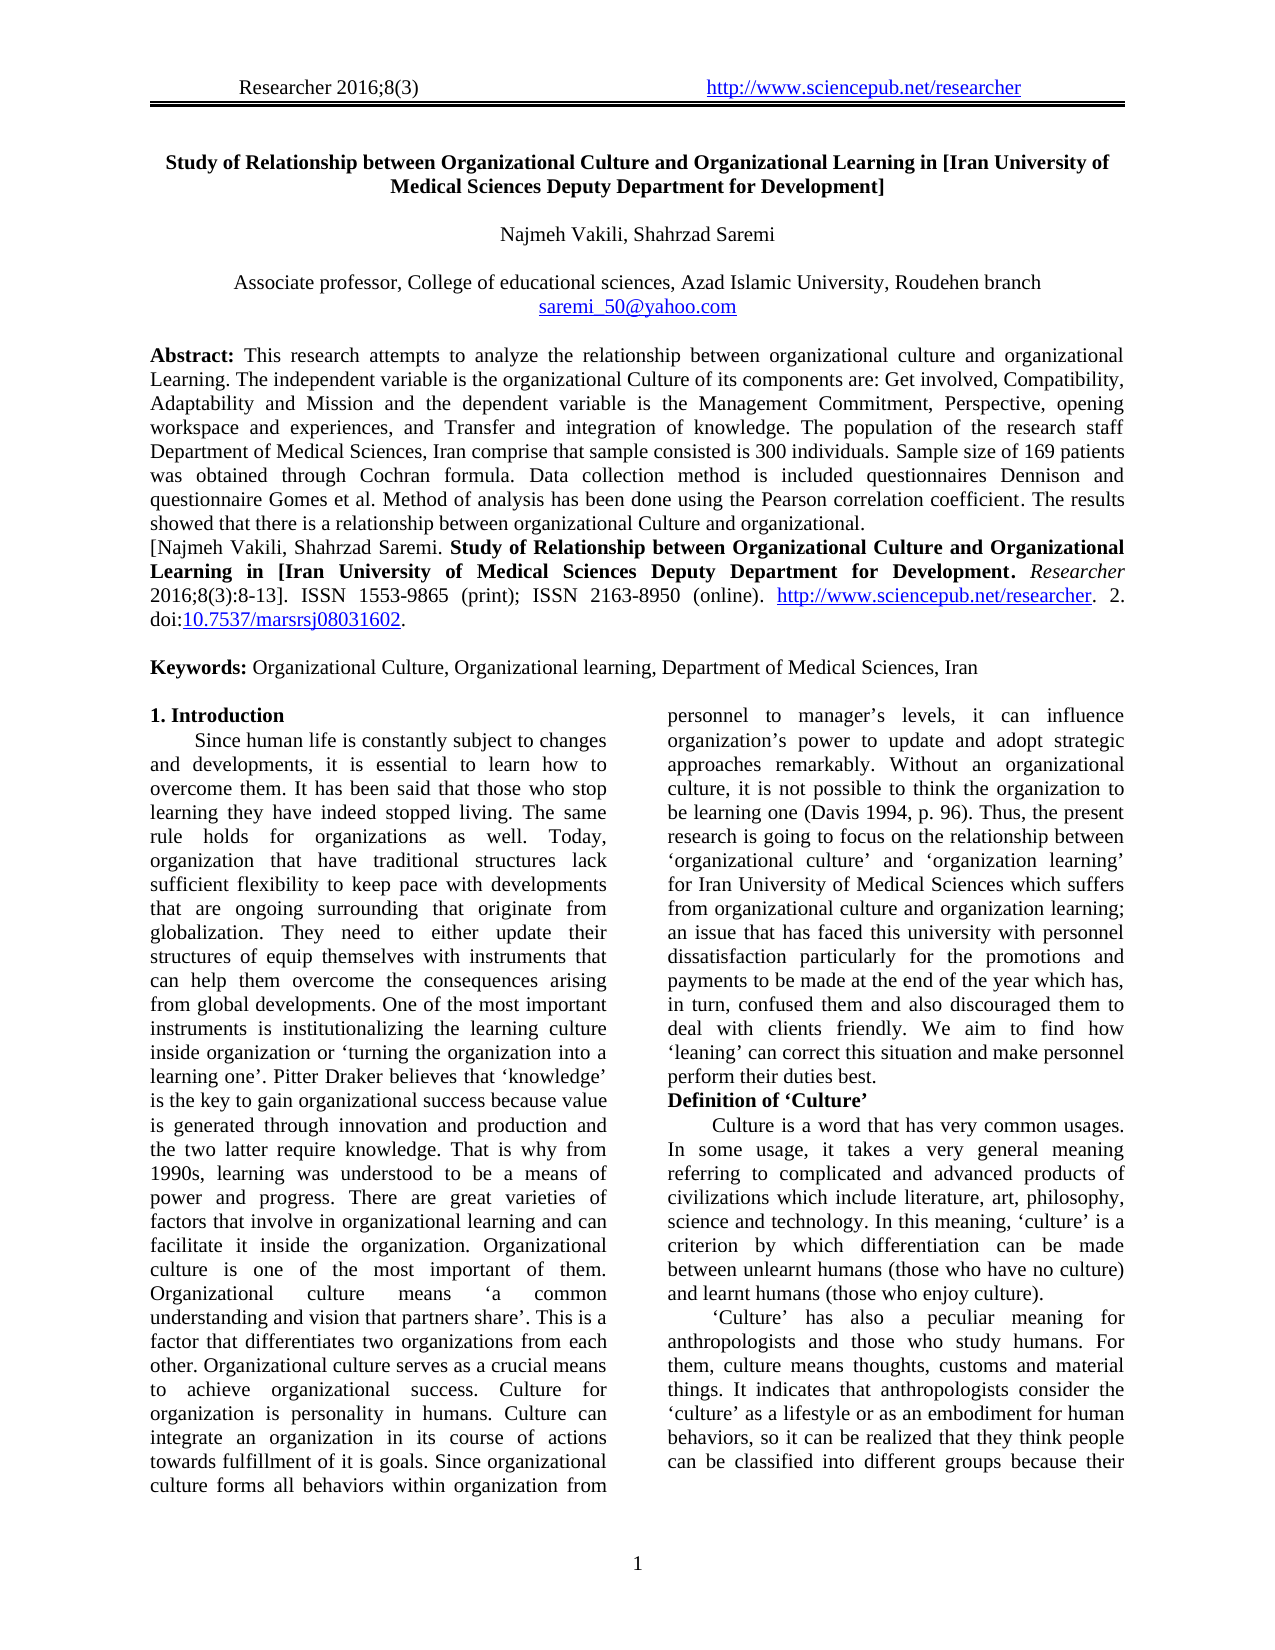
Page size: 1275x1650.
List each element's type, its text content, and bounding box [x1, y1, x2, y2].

text 1. Introduction [150, 703, 607, 727]
text Since human life is constantly subject to changes and developments, it is essential to learn how to overcome them. It has been said that those who stop learning they have indeed stopped living. The same rule holds for organizations as well. Today, organization that have traditional structures lack sufficient flexibility to keep pace with developments that are ongoing surrounding that originate from globalization. They need to either update their structures of equip themselves with instruments that can help them overcome the consequences arising from global developments. One of the most important instruments is institutionalizing the learning culture inside organization or ‘turning the organization into a learning one’. Pitter Draker believes that ‘knowledge’ is the key to gain organizational success because value is generated through innovation and production and the two latter require knowledge. That is why from 1990s, learning was understood to be a means of power and progress. There are great varieties of factors that involve in organizational learning and can facilitate it inside the organization. Organizational culture is one of the most important of them. Organizational culture means ‘a common understanding and vision that partners share’. This is a factor that differentiates two organizations from each other. Organizational culture serves as a crucial means to achieve organizational success. Culture for organization is personality in humans. Culture can integrate an organization in its course of actions towards fulfillment of it is goals. Since organizational culture forms all behaviors within organization from personnel to manager’s levels, it can influence organization’s power to update and adopt strategic approaches remarkably. Without an organizational culture, it is not possible to think the organization to be learning one (Davis 1994, p. 96). Thus, the present research is going to focus on the relationship between ‘organizational culture’ and ‘organization learning’ for Iran University of Medical Sciences which suffers from organizational culture and organization learning; an issue that has faced this university with personnel dissatisfaction particularly for the promotions and payments to be made at the end of the year which has, in turn, confused them and also discouraged them to deal with clients friendly. We aim to find how ‘leaning’ can correct this situation and make personnel perform their duties best. [667, 703, 1125, 1088]
text Since human life is constantly subject to changes and developments, it is essential to learn how to overcome them. It has been said that those who stop learning they have indeed stopped living. The same rule holds for organizations as well. Today, organization that have traditional structures lack sufficient flexibility to keep pace with developments that are ongoing surrounding that originate from globalization. They need to either update their structures of equip themselves with instruments that can help them overcome the consequences arising from global developments. One of the most important instruments is institutionalizing the learning culture inside organization or ‘turning the organization into a learning one’. Pitter Draker believes that ‘knowledge’ is the key to gain organizational success because value is generated through innovation and production and the two latter require knowledge. That is why from 1990s, learning was understood to be a means of power and progress. There are great varieties of factors that involve in organizational learning and can facilitate it inside the organization. Organizational culture is one of the most important of them. Organizational culture means ‘a common understanding and vision that partners share’. This is a factor that differentiates two organizations from each other. Organizational culture serves as a crucial means to achieve organizational success. Culture for organization is personality in humans. Culture can integrate an organization in its course of actions towards fulfillment of it is goals. Since organizational culture forms all behaviors within organization from personnel to manager’s levels, it can influence organization’s power to update and adopt strategic approaches remarkably. Without an organizational culture, it is not possible to think the organization to be learning one (Davis 1994, p. 96). Thus, the present research is going to focus on the relationship between ‘organizational culture’ and ‘organization learning’ for Iran University of Medical Sciences which suffers from organizational culture and organization learning; an issue that has faced this university with personnel dissatisfaction particularly for the promotions and payments to be made at the end of the year which has, in turn, confused them and also discouraged them to deal with clients friendly. We aim to find how ‘leaning’ can correct this situation and make personnel perform their duties best. [150, 727, 607, 1497]
text Najmeh Vakili, Shahrzad Saremi [150, 222, 1125, 246]
text saremi_50@yahoo.com [150, 294, 1125, 318]
text Definition of ‘Culture’ [667, 1088, 1125, 1112]
text Study of Relationship between Organizational Culture and Organizational Learning in [Iran University of Medical Sciences Deputy Department for Development] [150, 150, 1125, 198]
text Keywords: Organizational Culture, Organizational learning, Department of Medical Sciences, Iran [150, 655, 1125, 679]
text Associate professor, College of educational sciences, Azad Islamic University, Roudehen branch [150, 270, 1125, 294]
text [Najmeh Vakili, Shahrzad Saremi. Study of Relationship between Organizational Culture and Organizational Learning in [Iran University of Medical Sciences Deputy Department for Development. Researcher 2016;8(3):8-13]. ISSN 1553-9865 (print); ISSN 2163-8950 (online). http://www.sciencepub.net/researcher. 2. doi:10.7537/marsrsj08031602. [150, 535, 1125, 631]
text Abstract: This research attempts to analyze the relationship between organizational culture and organizational Learning. The independent variable is the organizational Culture of its components are: Get involved, Compatibility, Adaptability and Mission and the dependent variable is the Management Commitment, Perspective, opening workspace and experiences, and Transfer and integration of knowledge. The population of the research staff Department of Medical Sciences, Iran comprise that sample consisted is 300 individuals. Sample size of 169 patients was obtained through Cochran formula. Data collection method is included questionnaires Dennison and questionnaire Gomes et al. Method of analysis has been done using the Pearson correlation coefficient. The results showed that there is a relationship between organizational Culture and organizational. [150, 342, 1125, 535]
text Culture is a word that has very common usages. In some usage, it takes a very general meaning referring to complicated and advanced products of civilizations which include literature, art, philosophy, science and technology. In this meaning, ‘culture’ is a criterion by which differentiation can be made between unlearnt humans (those who have no culture) and learnt humans (those who enjoy culture). [667, 1112, 1125, 1305]
